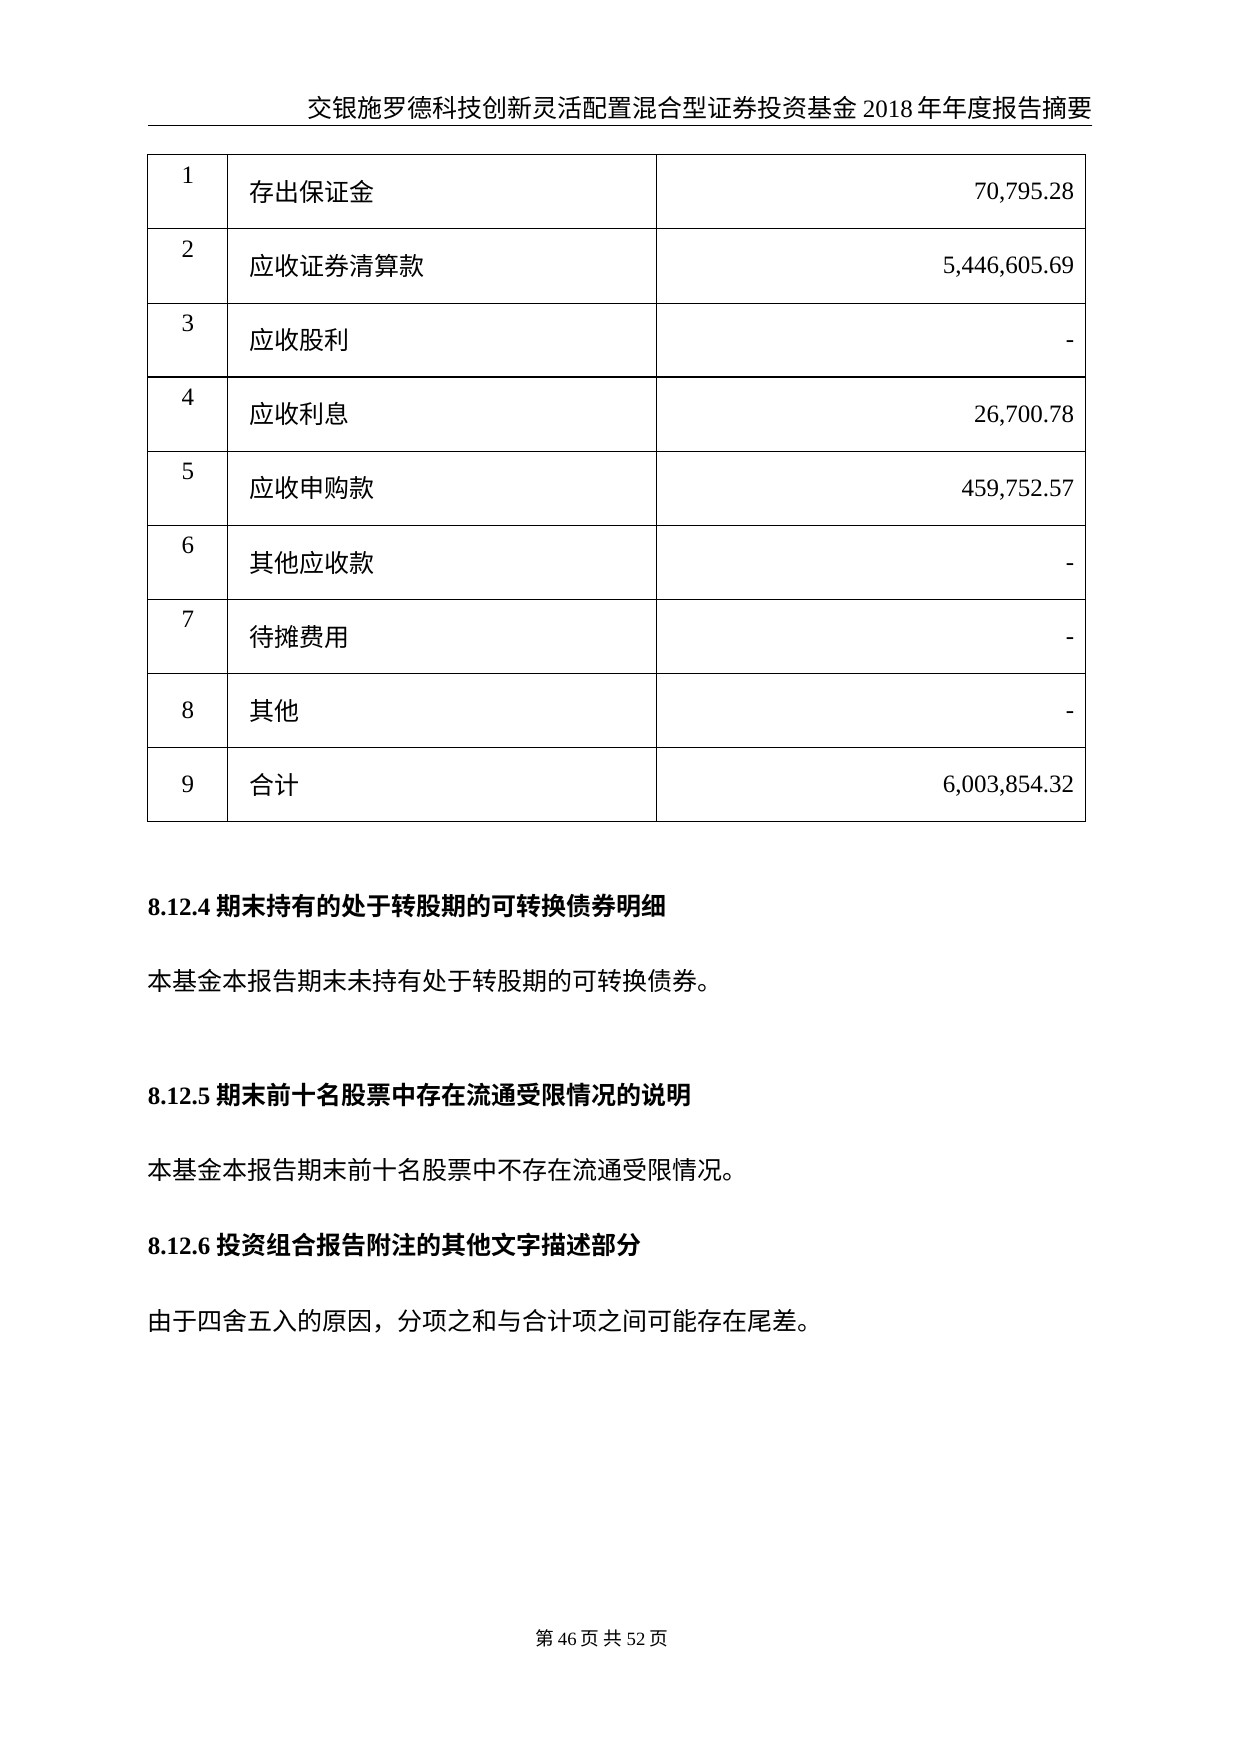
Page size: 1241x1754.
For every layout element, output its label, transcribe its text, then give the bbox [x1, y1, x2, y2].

table_cell 应收利息 [228, 378, 656, 451]
text 本基金本报告期末前十名股票中不存在流通受限情况。 [148, 1136, 1092, 1201]
table_cell 9 [148, 748, 227, 821]
table_cell 70,795.28 [657, 155, 1085, 228]
table_cell 3 [148, 304, 227, 376]
table_cell 6,003,854.32 [657, 748, 1085, 821]
table_cell 合计 [228, 748, 656, 821]
table_cell 26,700.78 [657, 378, 1085, 451]
table_cell - [657, 674, 1085, 747]
table_cell 4 [148, 378, 227, 451]
table_cell - [657, 304, 1085, 376]
table_cell 7 [148, 600, 227, 673]
text 本基金本报告期末未持有处于转股期的可转换债券。 [148, 947, 1092, 1051]
subtitle 8.12.4 期末持有的处于转股期的可转换债券明细 [148, 872, 1092, 937]
table_cell - [657, 600, 1085, 673]
table_cell 应收股利 [228, 304, 656, 376]
table_cell 应收申购款 [228, 452, 656, 524]
table_cell 待摊费用 [228, 600, 656, 673]
table_cell 应收证券清算款 [228, 229, 656, 302]
table_cell 其他 [228, 674, 656, 747]
table_cell 1 [148, 155, 227, 228]
table_cell 8 [148, 674, 227, 747]
table_cell 5 [148, 452, 227, 524]
table_cell 5,446,605.69 [657, 229, 1085, 302]
table_cell - [657, 526, 1085, 599]
subtitle 8.12.6 投资组合报告附注的其他文字描述部分 [148, 1211, 1092, 1276]
table_cell 6 [148, 526, 227, 599]
table_cell 2 [148, 229, 227, 302]
table_cell 存出保证金 [228, 155, 656, 228]
text 由于四舍五入的原因，分项之和与合计项之间可能存在尾差。 [148, 1287, 1092, 1352]
table_cell 459,752.57 [657, 452, 1085, 524]
table_cell 其他应收款 [228, 526, 656, 599]
subtitle 8.12.5 期末前十名股票中存在流通受限情况的说明 [148, 1061, 1092, 1126]
